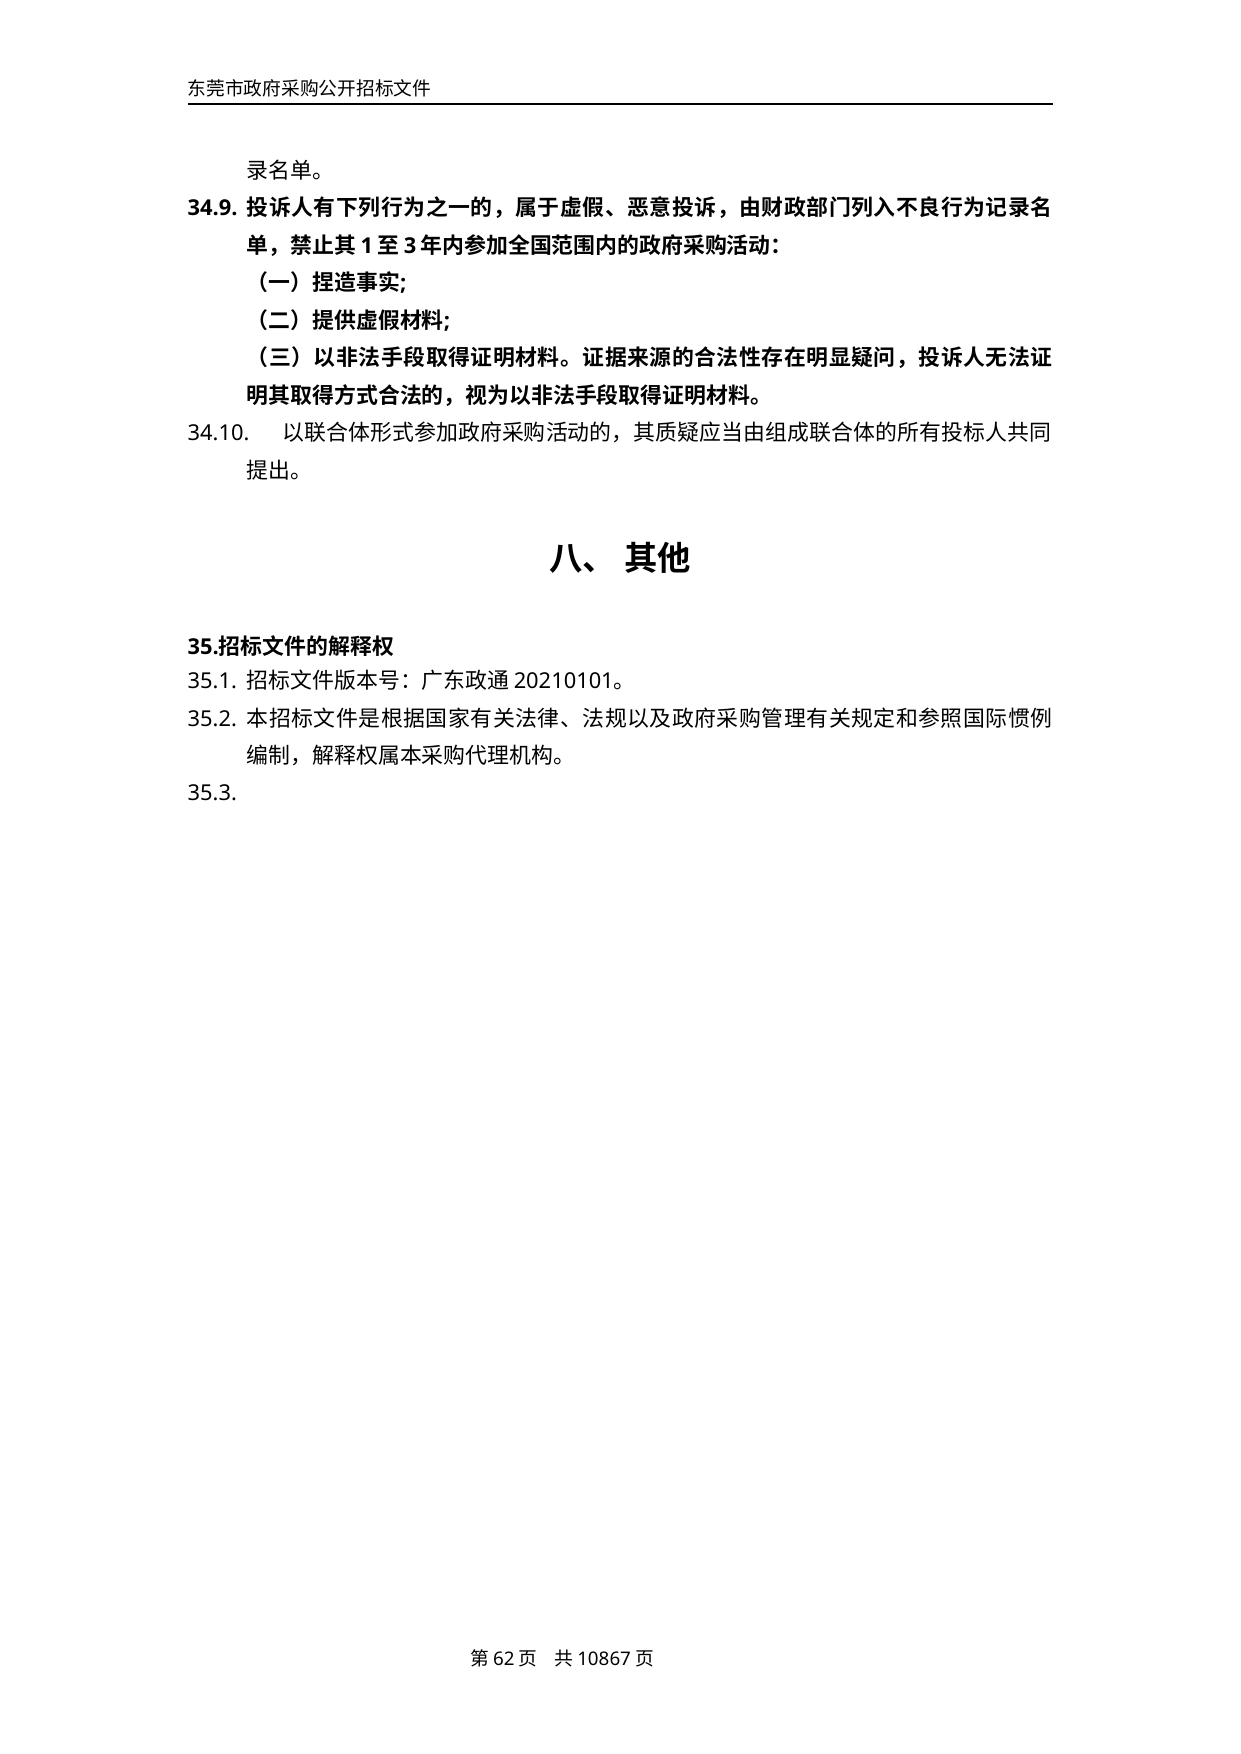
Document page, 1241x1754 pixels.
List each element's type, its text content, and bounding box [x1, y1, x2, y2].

list 投诉人有下列行为之一的，属于虚假、恶意投诉，由财政部门列入不良行为记录名单，禁止其1至3年内参加全国范围内的政府采购活动： [187, 187, 1053, 262]
text （三）以非法手段取得证明材料。证据来源的合法性存在明显疑问，投诉人无法证明其取得方式合法的，视为以非法手段取得证明材料。 [247, 337, 1053, 412]
list 招标文件版本号：广东政通20210101。 [187, 660, 1053, 698]
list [187, 150, 1053, 187]
text （二）提供虚假材料; [247, 300, 1053, 337]
subtitle 其他 [187, 532, 1053, 580]
list 以联合体形式参加政府采购活动的，其质疑应当由组成联合体的所有投标人共同提出。 [187, 412, 1053, 487]
subtitle 35.招标文件的解释权 [187, 629, 1053, 660]
list 本招标文件是根据国家有关法律、法规以及政府采购管理有关规定和参照国际惯例编制，解释权属本采购代理机构。 [187, 698, 1053, 773]
text （一）捏造事实; [247, 262, 1053, 300]
